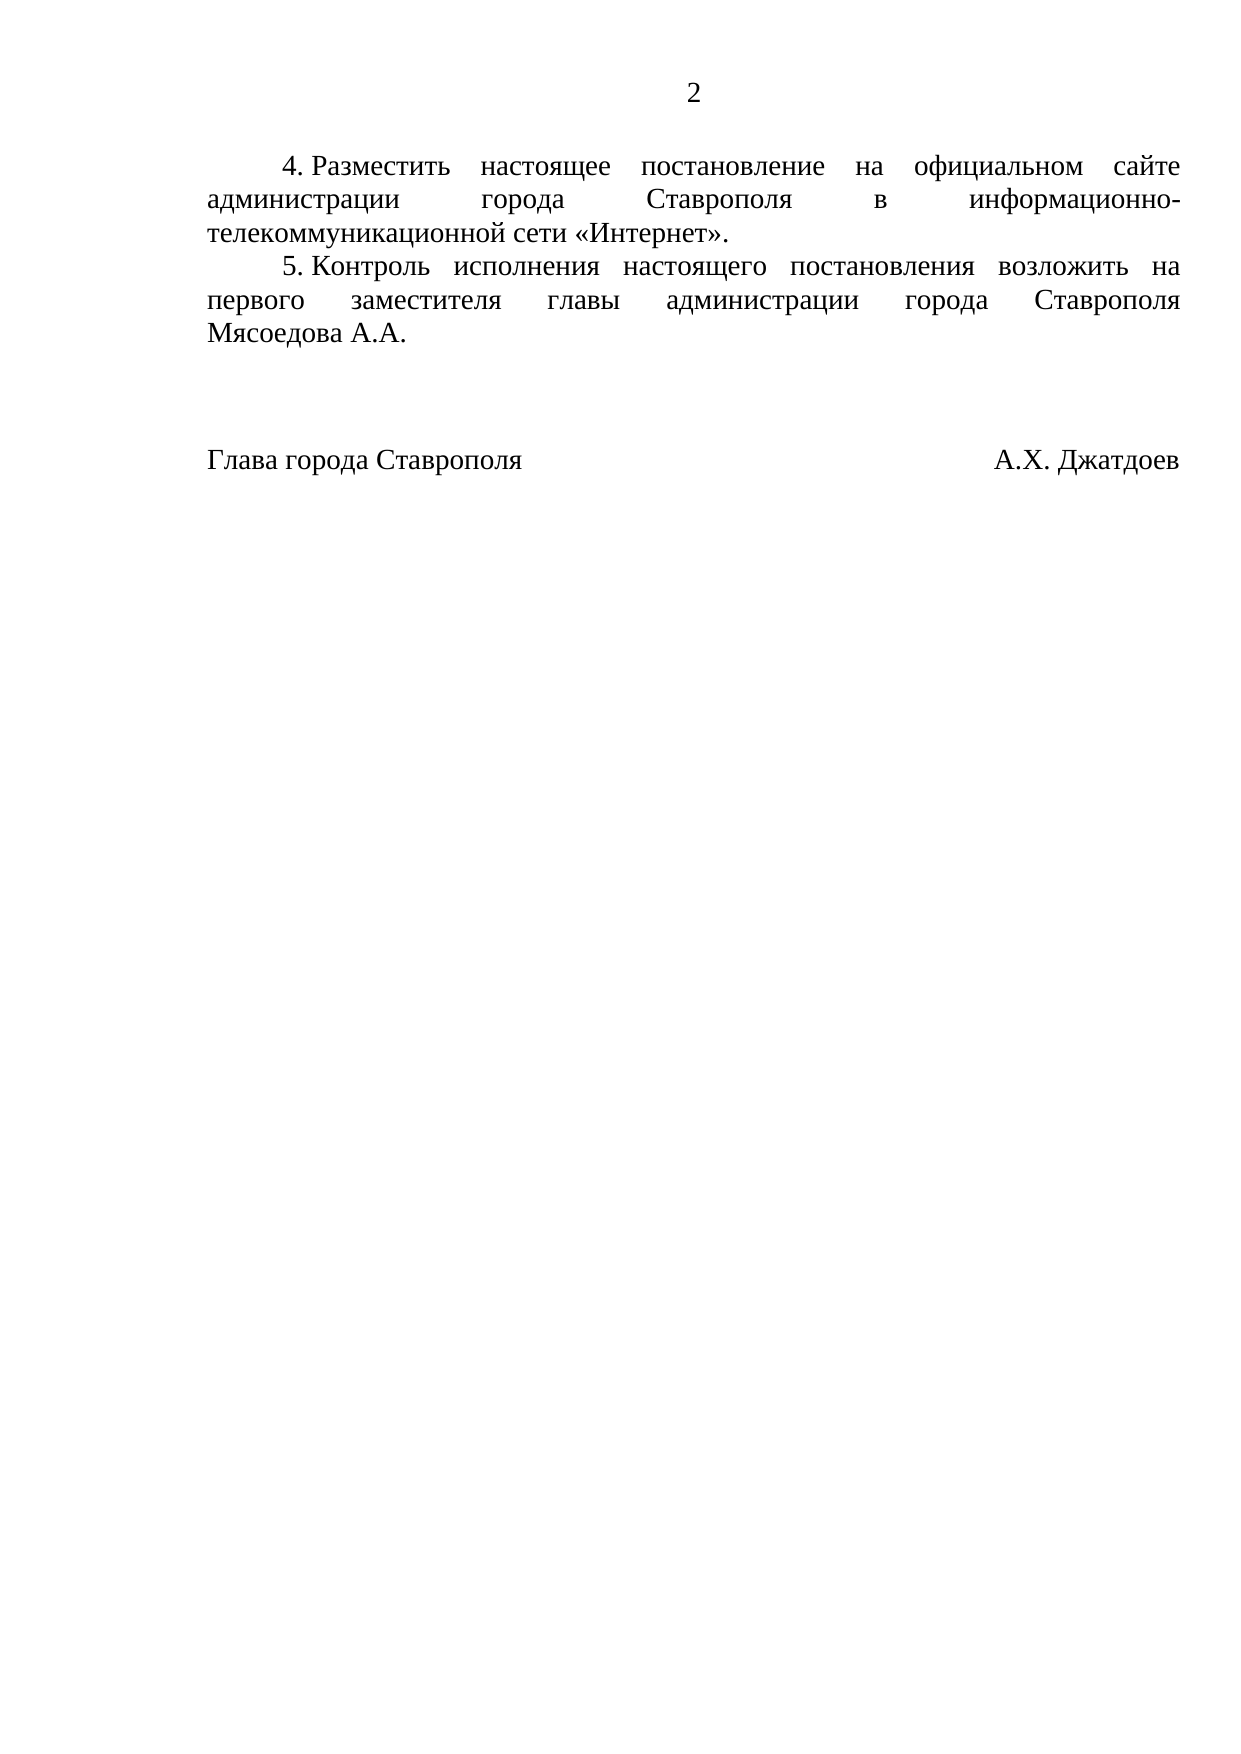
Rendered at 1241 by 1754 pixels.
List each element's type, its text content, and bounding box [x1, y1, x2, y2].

text 5. Контроль исполнения настоящего постановления возложить на первого заместителя главы администрации города Ставрополя Мясоедова А.А. [207, 248, 1181, 349]
text 4. Разместить настоящее постановление на официальном сайте администрации города Ставрополя в информационно-телекоммуникационной сети «Интернет». [207, 148, 1181, 248]
text Глава города Ставрополя А.Х. Джатдоев [207, 449, 1181, 474]
